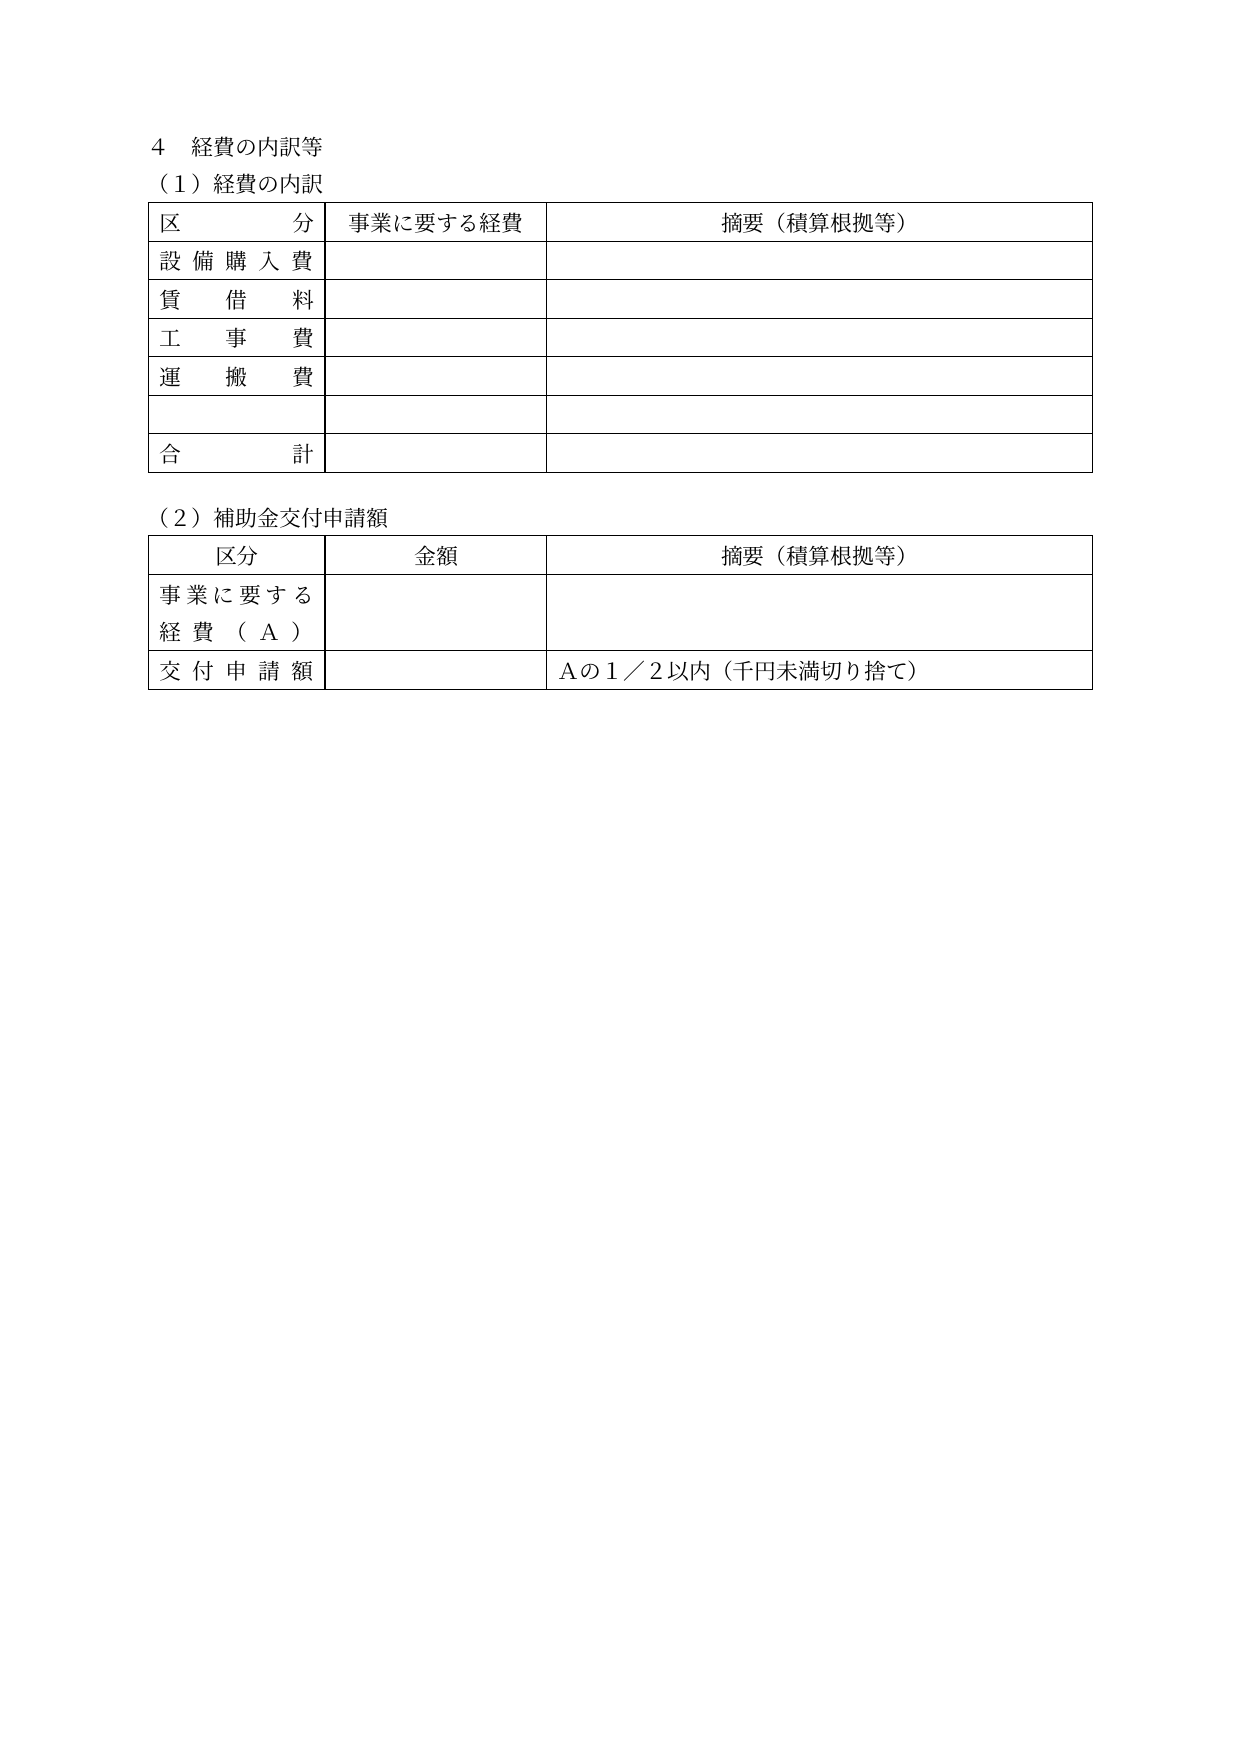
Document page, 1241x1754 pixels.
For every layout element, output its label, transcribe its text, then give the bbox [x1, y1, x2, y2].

table_cell [326, 242, 546, 279]
table_cell [326, 651, 546, 688]
table_cell [547, 242, 1092, 279]
table_cell 設備購入費 [149, 242, 324, 279]
text ４ 経費の内訳等 [148, 127, 1092, 164]
table_header 金額 [326, 536, 546, 574]
table_header 区分 [149, 536, 324, 574]
table_cell [326, 280, 546, 318]
table_cell [326, 434, 546, 472]
table_cell Ａの１／２以内（千円未満切り捨て） [547, 651, 1092, 688]
table_cell [326, 396, 546, 433]
table_header 区分 [149, 203, 324, 241]
table_cell [547, 575, 1092, 650]
table_cell [326, 319, 546, 356]
table_header 事業に要する経費 [326, 203, 546, 241]
table_cell [149, 396, 324, 433]
table_cell [326, 575, 546, 650]
table_cell 運搬費 [149, 357, 324, 395]
table_cell [547, 357, 1092, 395]
table_cell [547, 396, 1092, 433]
table_cell [547, 280, 1092, 318]
table_cell 合計 [149, 434, 324, 472]
table_cell [547, 434, 1092, 472]
table_header 摘要（積算根拠等） [547, 536, 1092, 574]
table_cell 工事費 [149, 319, 324, 356]
table_cell 事業に要する 経費（Ａ） [149, 575, 324, 650]
table_cell [547, 319, 1092, 356]
table_header 摘要（積算根拠等） [547, 203, 1092, 241]
table_cell [326, 357, 546, 395]
table_cell 交付申請額 [149, 651, 324, 688]
text （２）補助金交付申請額 [148, 498, 1092, 535]
table_cell 賃借料 [149, 280, 324, 318]
text （１）経費の内訳 [148, 164, 1092, 202]
